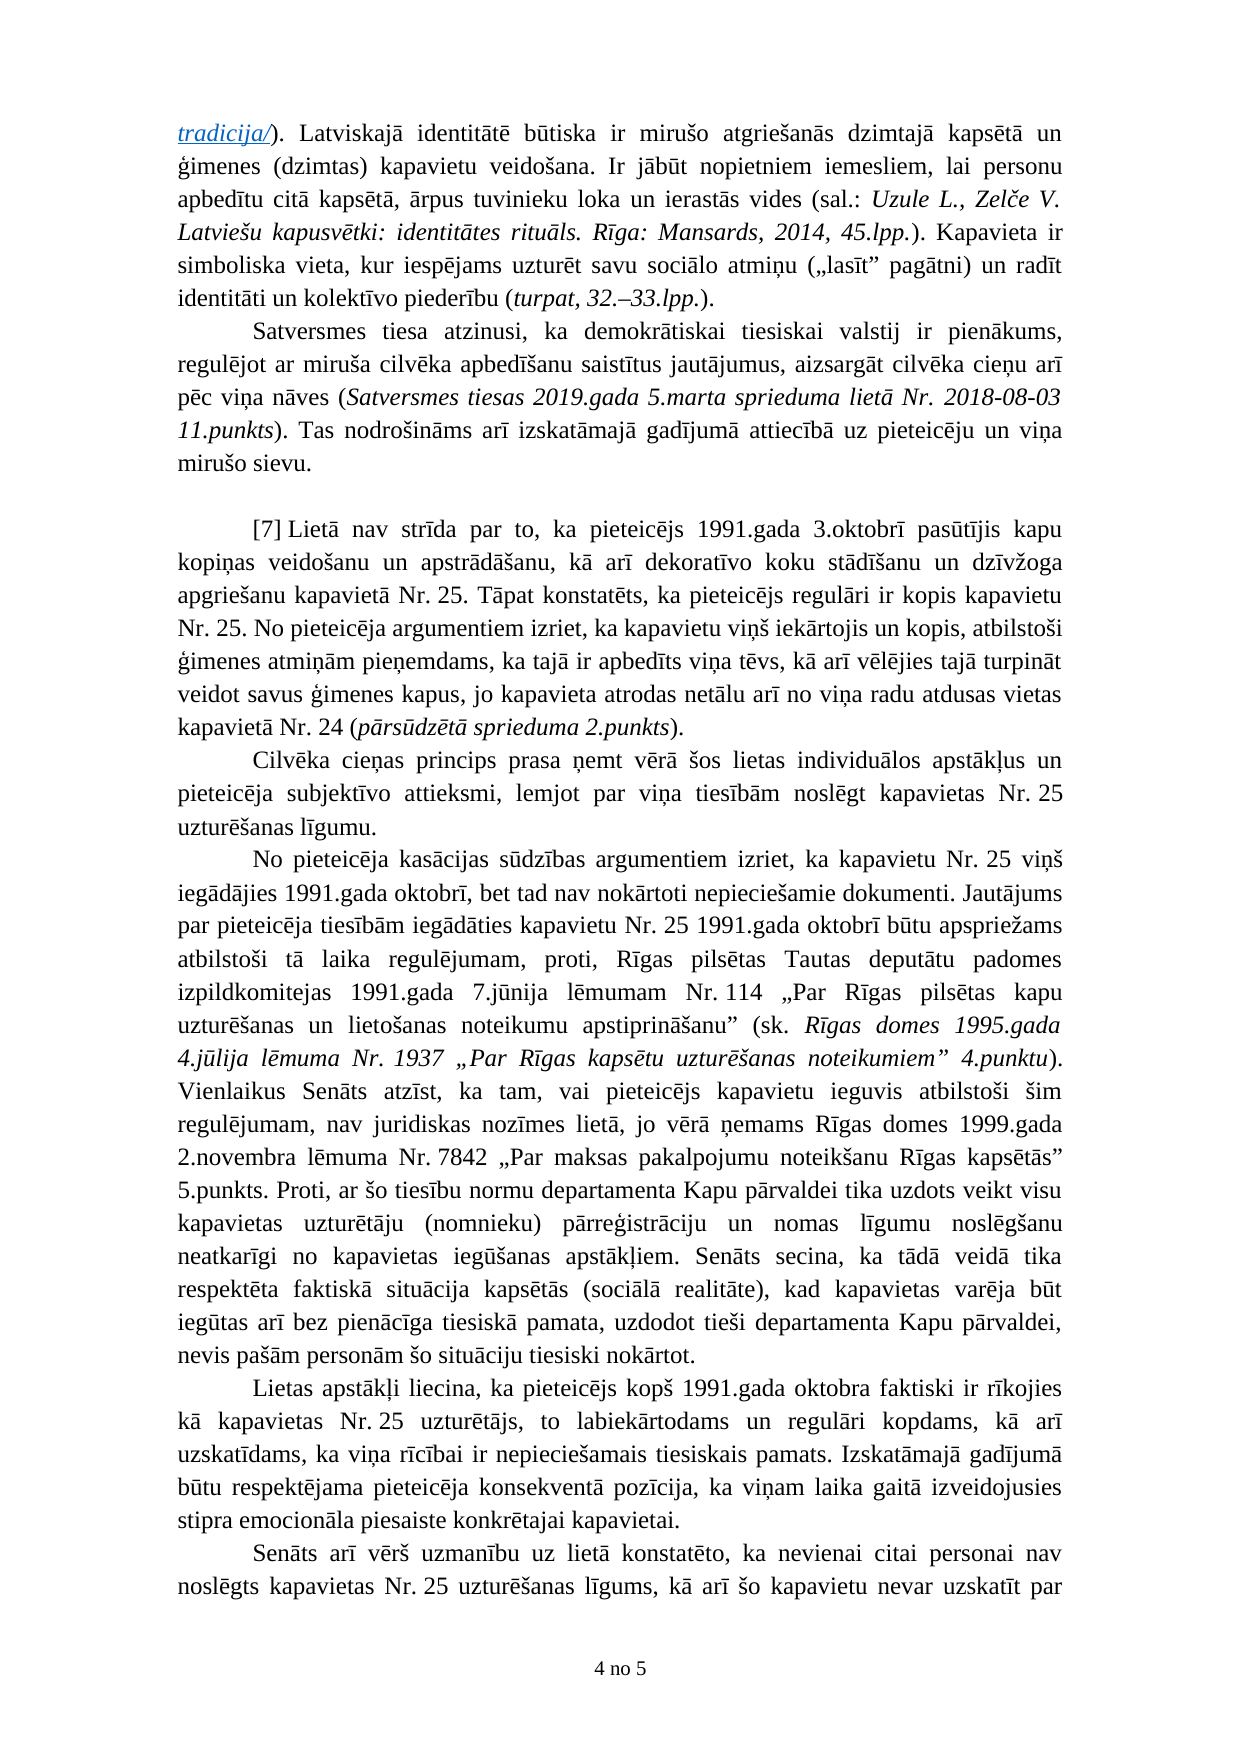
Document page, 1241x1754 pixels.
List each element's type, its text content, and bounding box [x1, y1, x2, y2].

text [177, 1538, 1063, 1600]
text Satversmes tiesa atzinusi, ka demokrātiskai tiesiskai valstij ir pienākums, regulējot ar miruša cilvēka apbedīšanu saistītus jautājumus, aizsargāt cilvēka cieņu arī pēc viņa nāves (Satversmes tiesas 2019.gada 5.marta sprieduma lietā Nr. 2018-08-03 11.punkts). Tas nodrošināms arī izskatāmajā gadījumā attiecībā uz pieteicēju un viņa mirušo sievu. [177, 316, 1063, 477]
text No pieteicēja kasācijas sūdzības argumentiem izriet, ka kapavietu Nr. 25 viņš iegādājies 1991.gada oktobrī, bet tad nav nokārtoti nepieciešamie dokumenti. Jautājums par pieteicēja tiesībām iegādāties kapavietu Nr. 25 1991.gada oktobrī būtu apspriežams atbilstoši tā laika regulējumam, proti, Rīgas pilsētas Tautas deputātu padomes izpildkomitejas 1991.gada 7.jūnija lēmumam Nr. 114 „Par Rīgas pilsētas kapu uzturēšanas un lietošanas noteikumu apstiprināšanu” (sk. Rīgas domes 1995.gada 4.jūlija lēmuma Nr. 1937 „Par Rīgas kapsētu uzturēšanas noteikumiem” 4.punktu). Vienlaikus Senāts atzīst, ka tam, vai pieteicējs kapavietu ieguvis atbilstoši šim regulējumam, nav juridiskas nozīmes lietā, jo vērā ņemams Rīgas domes 1999.gada 2.novembra lēmuma Nr. 7842 „Par maksas pakalpojumu noteikšanu Rīgas kapsētās” 5.punkts. Proti, ar šo tiesību normu departamenta Kapu pārvaldei tika uzdots veikt visu kapavietas uzturētāju (nomnieku) pārreģistrāciju un nomas līgumu noslēgšanu neatkarīgi no kapavietas iegūšanas apstākļiem. Senāts secina, ka tādā veidā tika respektēta faktiskā situācija kapsētās (sociālā realitāte), kad kapavietas varēja būt iegūtas arī bez pienācīga tiesiskā pamata, uzdodot tieši departamenta Kapu pārvaldei, nevis pašām personām šo situāciju tiesiski nokārtot. [177, 844, 1063, 1369]
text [177, 118, 1063, 312]
text [7] Lietā nav strīda par to, ka pieteicējs 1991.gada 3.oktobrī pasūtījis kapu kopiņas veidošanu un apstrādāšanu, kā arī dekoratīvo koku stādīšanu un dzīvžoga apgriešanu kapavietā Nr. 25. Tāpat konstatēts, ka pieteicējs regulāri ir kopis kapavietu Nr. 25. No pieteicēja argumentiem izriet, ka kapavietu viņš iekārtojis un kopis, atbilstoši ģimenes atmiņām pieņemdams, ka tajā ir apbedīts viņa tēvs, kā arī vēlējies tajā turpināt veidot savus ģimenes kapus, jo kapavieta atrodas netālu arī no viņa radu atdusas vietas kapavietā Nr. 24 (pārsūdzētā sprieduma 2.punkts). [177, 514, 1063, 741]
text Cilvēka cieņas princips prasa ņemt vērā šos lietas individuālos apstākļus un pieteicēja subjektīvo attieksmi, lemjot par viņa tiesībām noslēgt kapavietas Nr. 25 uzturēšanas līgumu. [177, 746, 1063, 840]
text Lietas apstākļi liecina, ka pieteicējs kopš 1991.gada oktobra faktiski ir rīkojies kā kapavietas Nr. 25 uzturētājs, to labiekārtodams un regulāri kopdams, kā arī uzskatīdams, ka viņa rīcībai ir nepieciešamais tiesiskais pamats. Izskatāmajā gadījumā būtu respektējama pieteicēja konsekventā pozīcija, ka viņam laika gaitā izveidojusies stipra emocionāla piesaiste konkrētajai kapavietai. [177, 1373, 1063, 1534]
